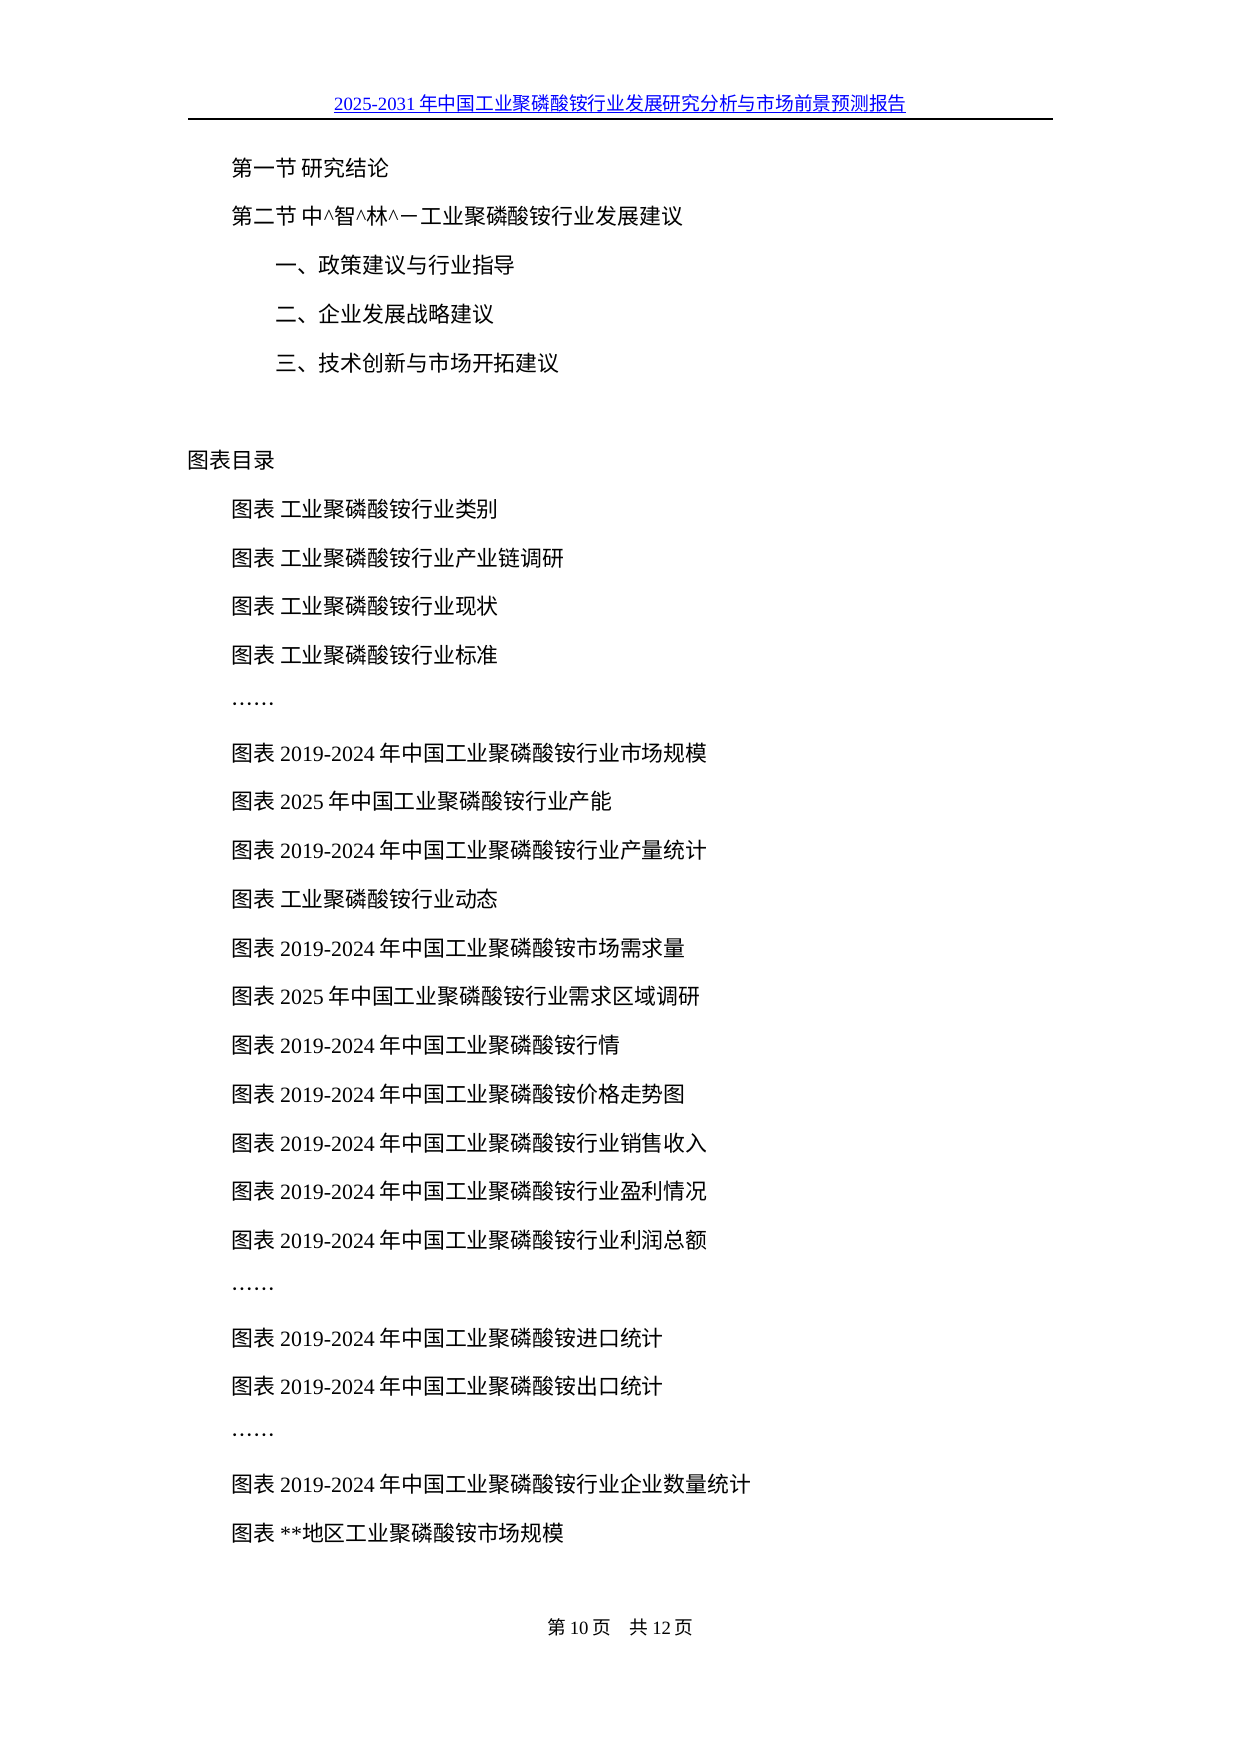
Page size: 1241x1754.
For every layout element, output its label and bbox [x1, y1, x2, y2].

text [187, 150, 1053, 1548]
